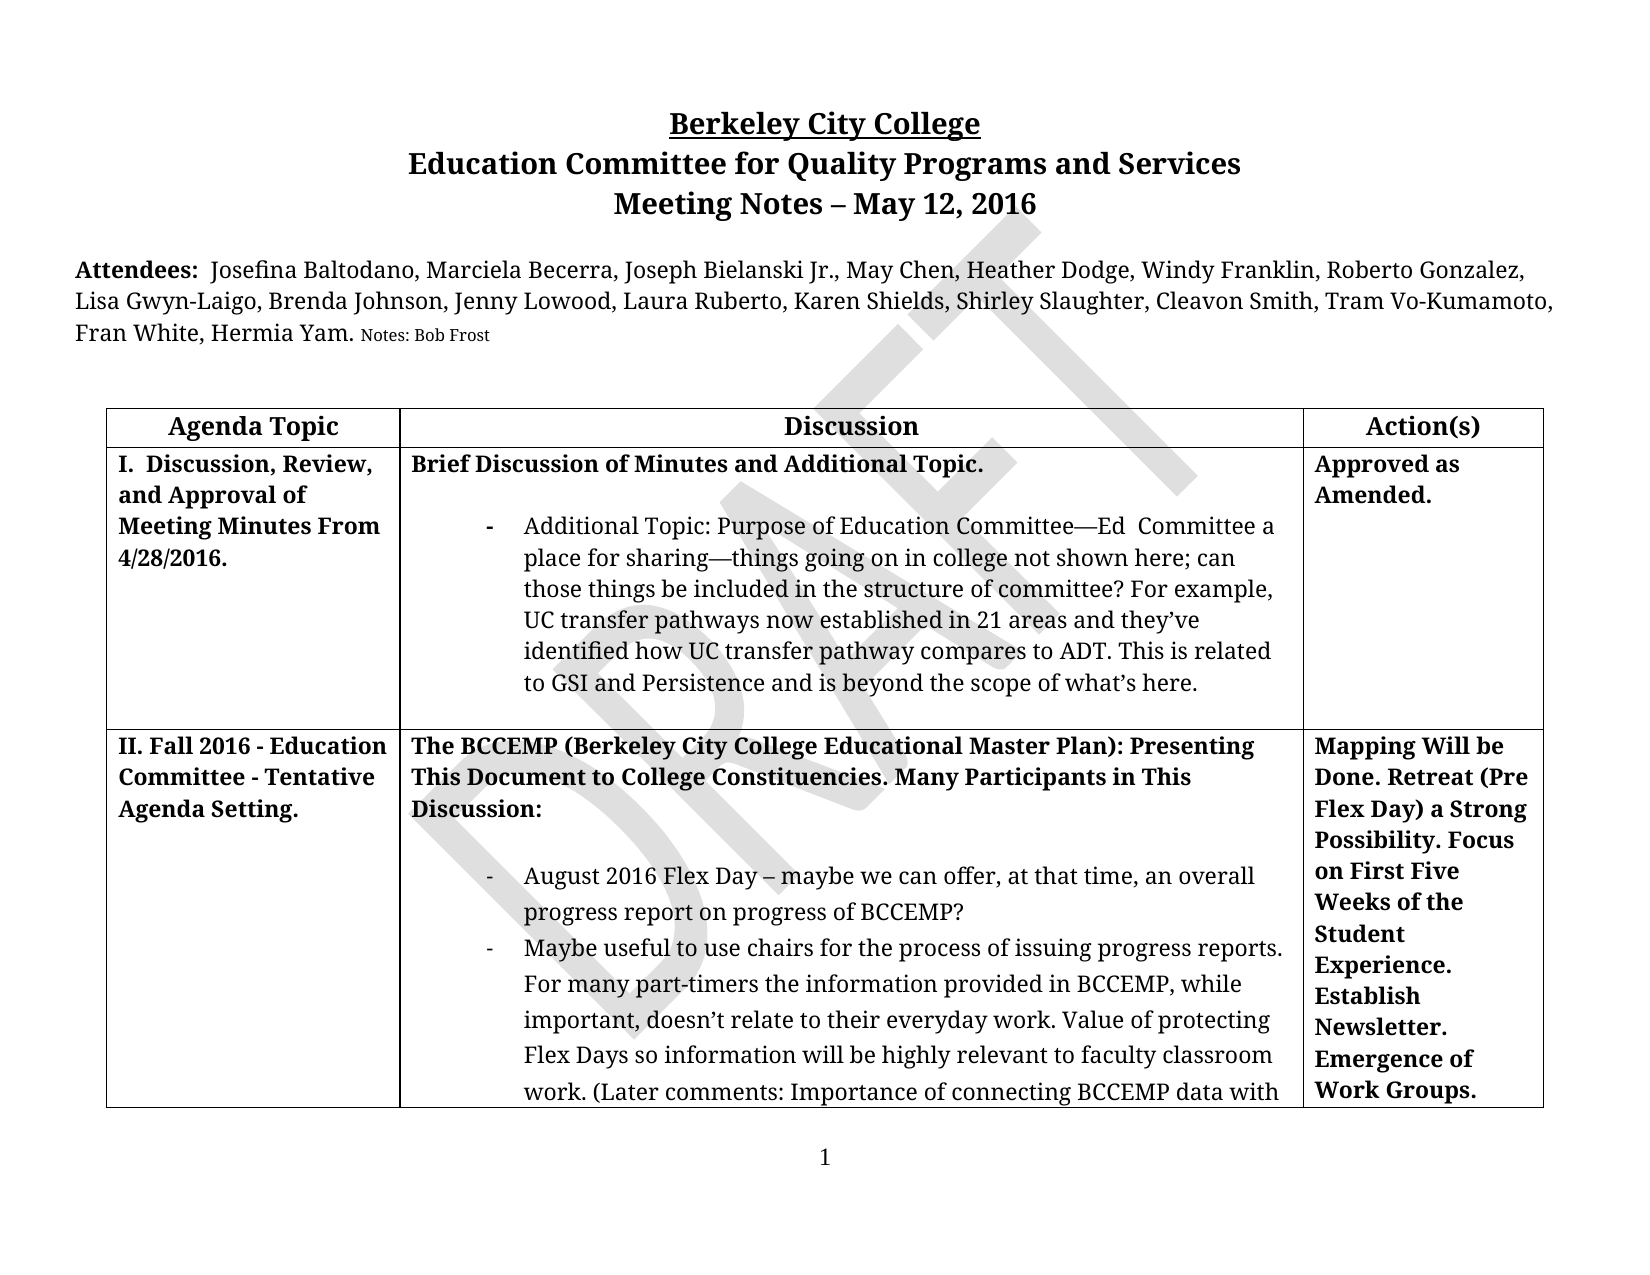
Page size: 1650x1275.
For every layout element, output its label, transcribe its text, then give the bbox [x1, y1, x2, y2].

text Berkeley City College [75, 104, 1575, 143]
table_header Discussion [401, 409, 1303, 447]
text Meeting Notes – May 12, 2016 [75, 183, 1575, 223]
text Education Committee for Quality Programs and Services [75, 143, 1575, 183]
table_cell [1304, 730, 1543, 1107]
table_header Action(s) [1304, 409, 1543, 447]
table_cell Brief Discussion of Minutes and Additional Topic. Additional Topic: Purpose of Education Committee—Ed Committee a place for sharing—things going on in college not shown here; can those things be included in the structure of committee? For example, UC transfer pathways now established in 21 areas and they’ve identified how UC transfer pathway compares to ADT. This is related to GSI and Persistence and is beyond the scope of what’s here. [401, 448, 1303, 729]
table_header Agenda Topic [107, 409, 399, 447]
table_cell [401, 730, 1303, 1107]
table_cell Approved as Amended. [1304, 448, 1543, 729]
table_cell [107, 730, 399, 1107]
text Attendees: Josefina Baltodano, Marciela Becerra, Joseph Bielanski Jr., May Chen, Heather Dodge, Windy Franklin, Roberto Gonzalez, Lisa Gwyn-Laigo, Brenda Johnson, Jenny Lowood, Laura Ruberto, Karen Shields, Shirley Slaughter, Cleavon Smith, Tram Vo-Kumamoto, Fran White, Hermia Yam. Notes: Bob Frost [75, 254, 1575, 348]
table_cell I. Discussion, Review, and Approval of Meeting Minutes From 4/28/2016. [107, 448, 399, 729]
